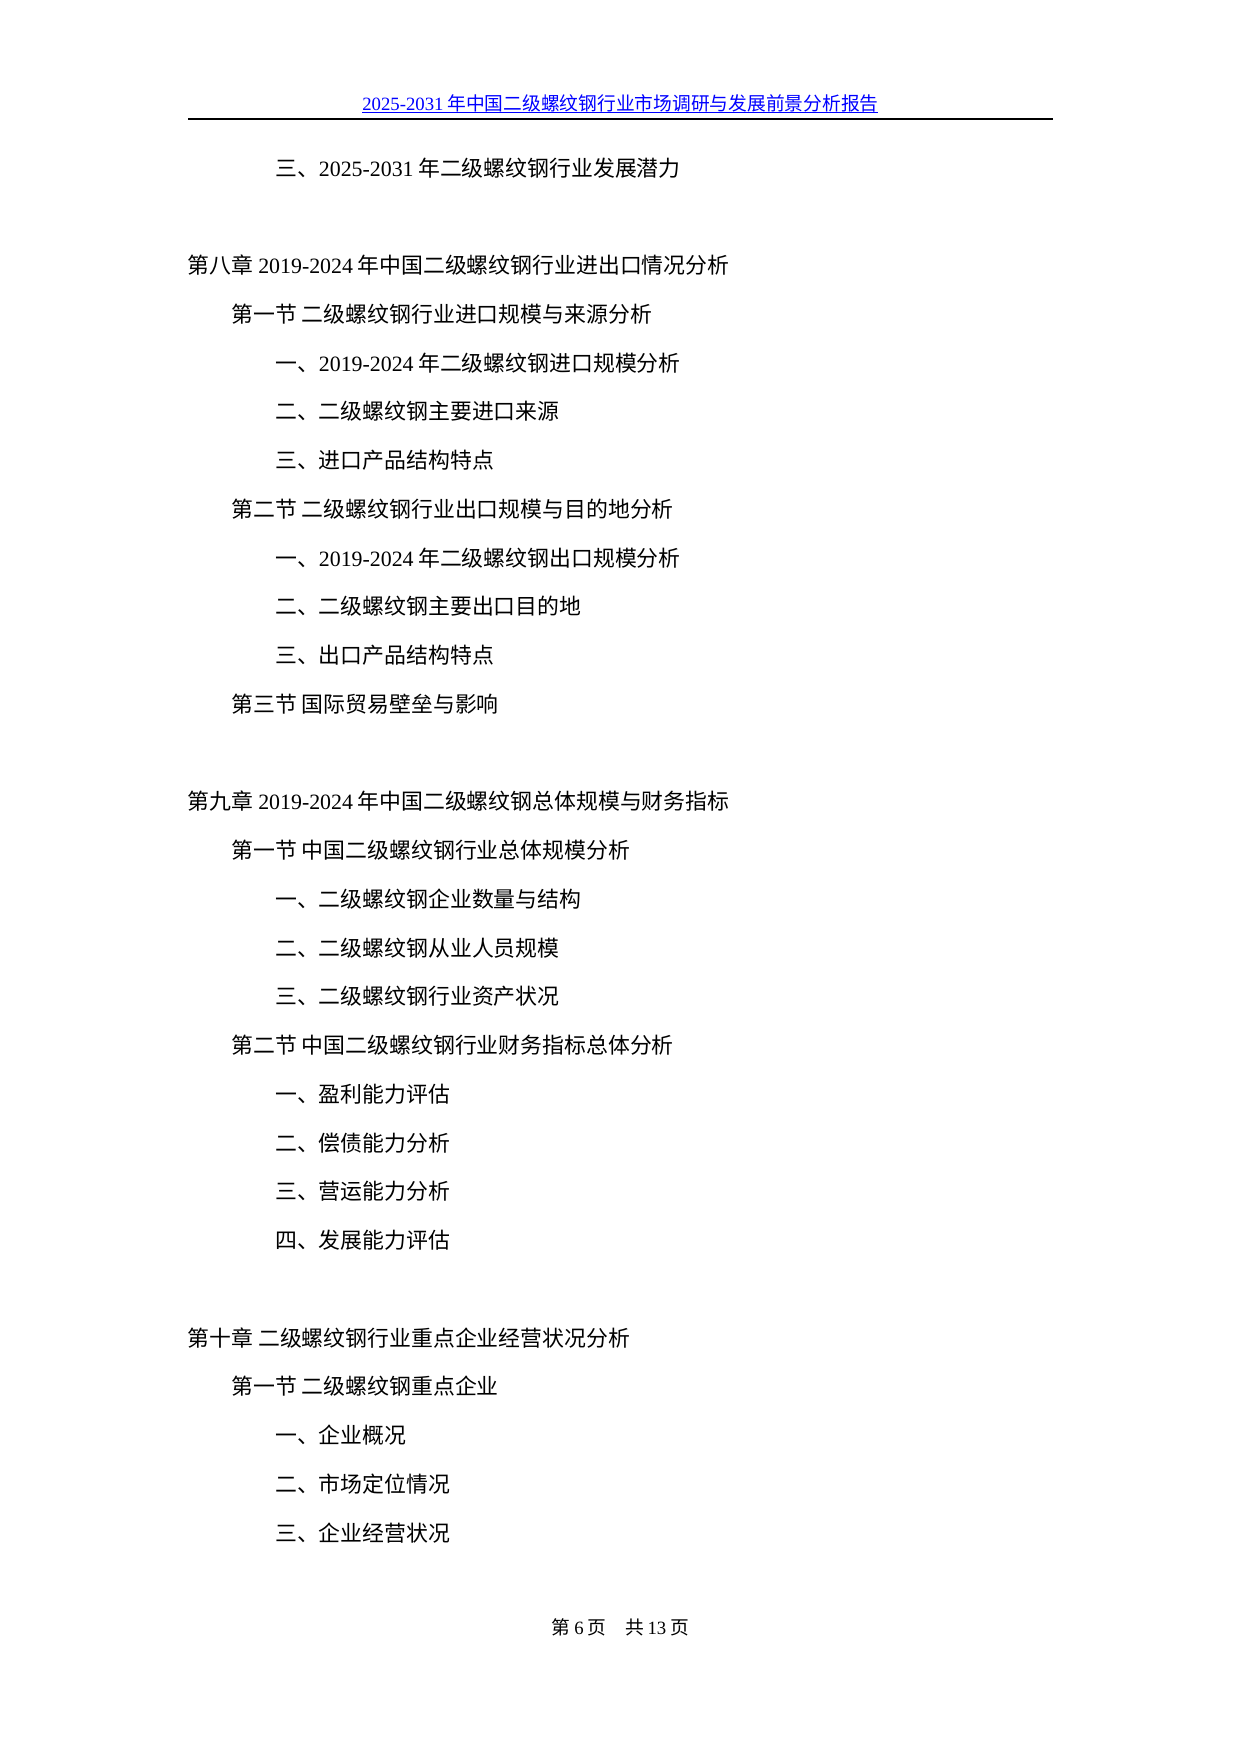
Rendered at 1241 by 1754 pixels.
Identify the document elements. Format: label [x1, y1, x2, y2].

text [187, 150, 1053, 1548]
